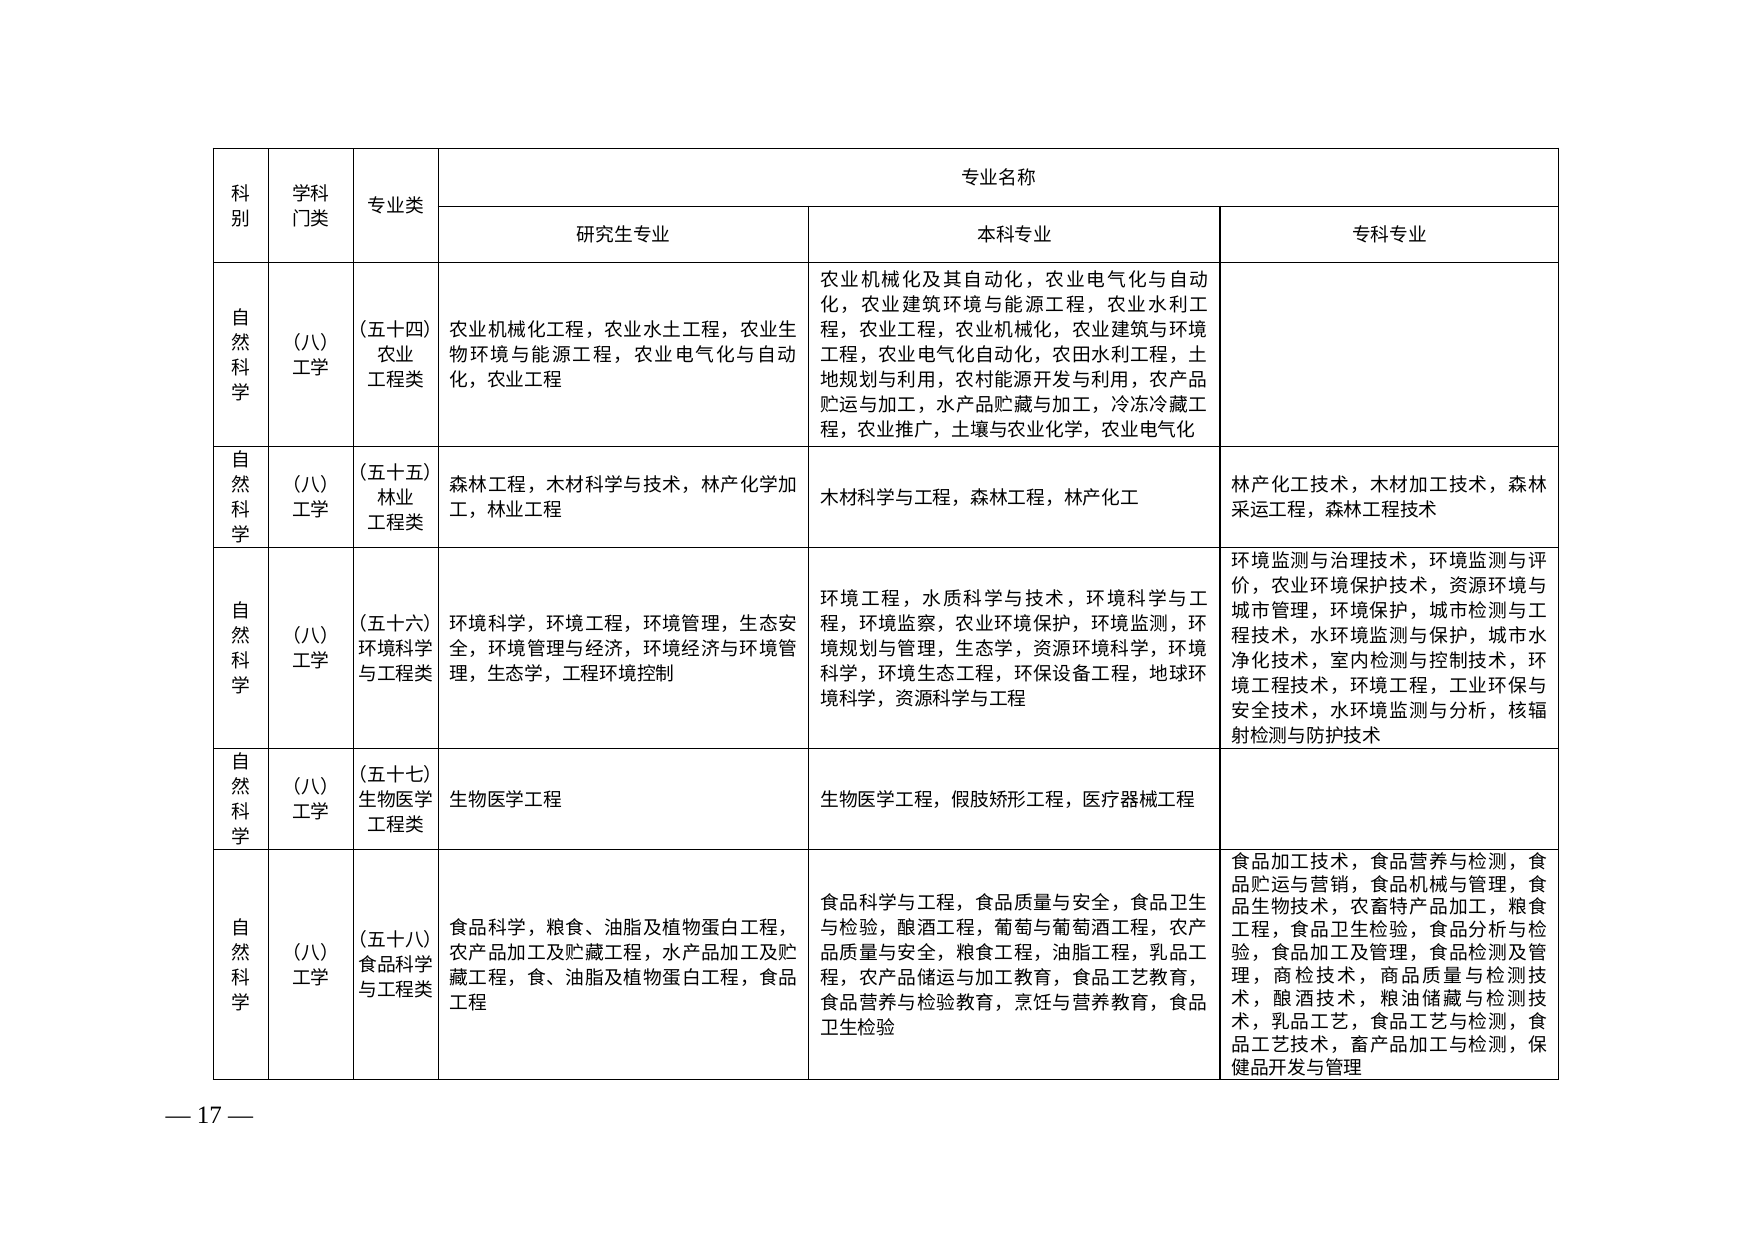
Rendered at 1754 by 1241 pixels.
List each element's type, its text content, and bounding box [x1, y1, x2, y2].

table_cell 食品科学，粮食、油脂及植物蛋白工程，农产品加工及贮藏工程，水产品加工及贮藏工程，食、油脂及植物蛋白工程，食品工程 [439, 850, 808, 1079]
table_cell 生物医学工程，假肢矫形工程，医疗器械工程 [809, 749, 1219, 849]
table_cell 专科专业 [1221, 207, 1558, 262]
table_cell 研究生专业 [439, 207, 808, 262]
table_cell 生物医学工程 [439, 749, 808, 849]
table_cell （八） 工学 [269, 447, 353, 547]
table_cell （八） 工学 [269, 263, 353, 446]
table_cell 自然科学 [214, 548, 268, 748]
table_cell 本科专业 [809, 207, 1219, 262]
table_cell [1221, 749, 1558, 849]
table_cell 环境科学，环境工程，环境管理，生态安全，环境管理与经济，环境经济与环境管理，生态学，工程环境控制 [439, 548, 808, 748]
table_cell [1221, 263, 1558, 446]
table_cell 森林工程，木材科学与技术，林产化学加工，林业工程 [439, 447, 808, 547]
table_header 科别 [214, 149, 268, 262]
table_cell （八） 工学 [269, 749, 353, 849]
table_cell （八） 工学 [269, 548, 353, 748]
table_cell （五十七） 生物医学 工程类 [354, 749, 438, 849]
table_header 学科 门类 [269, 149, 353, 262]
table_cell 自然科学 [214, 850, 268, 1079]
table_cell 自然科学 [214, 447, 268, 547]
table_cell 林产化工技术，木材加工技术，森林采运工程，森林工程技术 [1221, 447, 1558, 547]
table_header 专业类 [354, 149, 438, 262]
table_cell （八） 工学 [269, 850, 353, 1079]
table_cell （五十四） 农业 工程类 [354, 263, 438, 446]
table_cell 环境监测与治理技术，环境监测与评价，农业环境保护技术，资源环境与城市管理，环境保护，城市检测与工程技术，水环境监测与保护，城市水净化技术，室内检测与控制技术，环境工程技术，环境工程，工业环保与安全技术，水环境监测与分析，核辐射检测与防护技术 [1221, 548, 1558, 748]
table_cell 农业机械化及其自动化，农业电气化与自动化，农业建筑环境与能源工程，农业水利工程，农业工程，农业机械化，农业建筑与环境工程，农业电气化自动化，农田水利工程，土地规划与利用，农村能源开发与利用，农产品贮运与加工，水产品贮藏与加工，冷冻冷藏工程，农业推广，土壤与农业化学，农业电气化 [809, 263, 1219, 446]
table_cell 食品科学与工程，食品质量与安全，食品卫生与检验，酿酒工程，葡萄与葡萄酒工程，农产品质量与安全，粮食工程，油脂工程，乳品工程，农产品储运与加工教育，食品工艺教育，食品营养与检验教育，烹饪与营养教育，食品卫生检验 [809, 850, 1219, 1079]
table_cell 自然科学 [214, 749, 268, 849]
table_cell 木材科学与工程，森林工程，林产化工 [809, 447, 1219, 547]
table_cell （五十六） 环境科学 与工程类 [354, 548, 438, 748]
table_cell 环境工程，水质科学与技术，环境科学与工程，环境监察，农业环境保护，环境监测，环境规划与管理，生态学，资源环境科学，环境科学，环境生态工程，环保设备工程，地球环境科学，资源科学与工程 [809, 548, 1219, 748]
table_cell （五十五） 林业 工程类 [354, 447, 438, 547]
table_cell （五十八） 食品科学 与工程类 [354, 850, 438, 1079]
table_cell 自然科学 [214, 263, 268, 446]
table_cell 农业机械化工程，农业水土工程，农业生物环境与能源工程，农业电气化与自动化，农业工程 [439, 263, 808, 446]
table_cell 食品加工技术，食品营养与检测，食品贮运与营销，食品机械与管理，食品生物技术，农畜特产品加工，粮食工程，食品卫生检验，食品分析与检验，食品加工及管理，食品检测及管理，商检技术，商品质量与检测技术，酿酒技术，粮油储藏与检测技术，乳品工艺，食品工艺与检测，食品工艺技术，畜产品加工与检测，保健品开发与管理 [1221, 850, 1558, 1079]
table_header 专业名称 [439, 149, 1558, 206]
